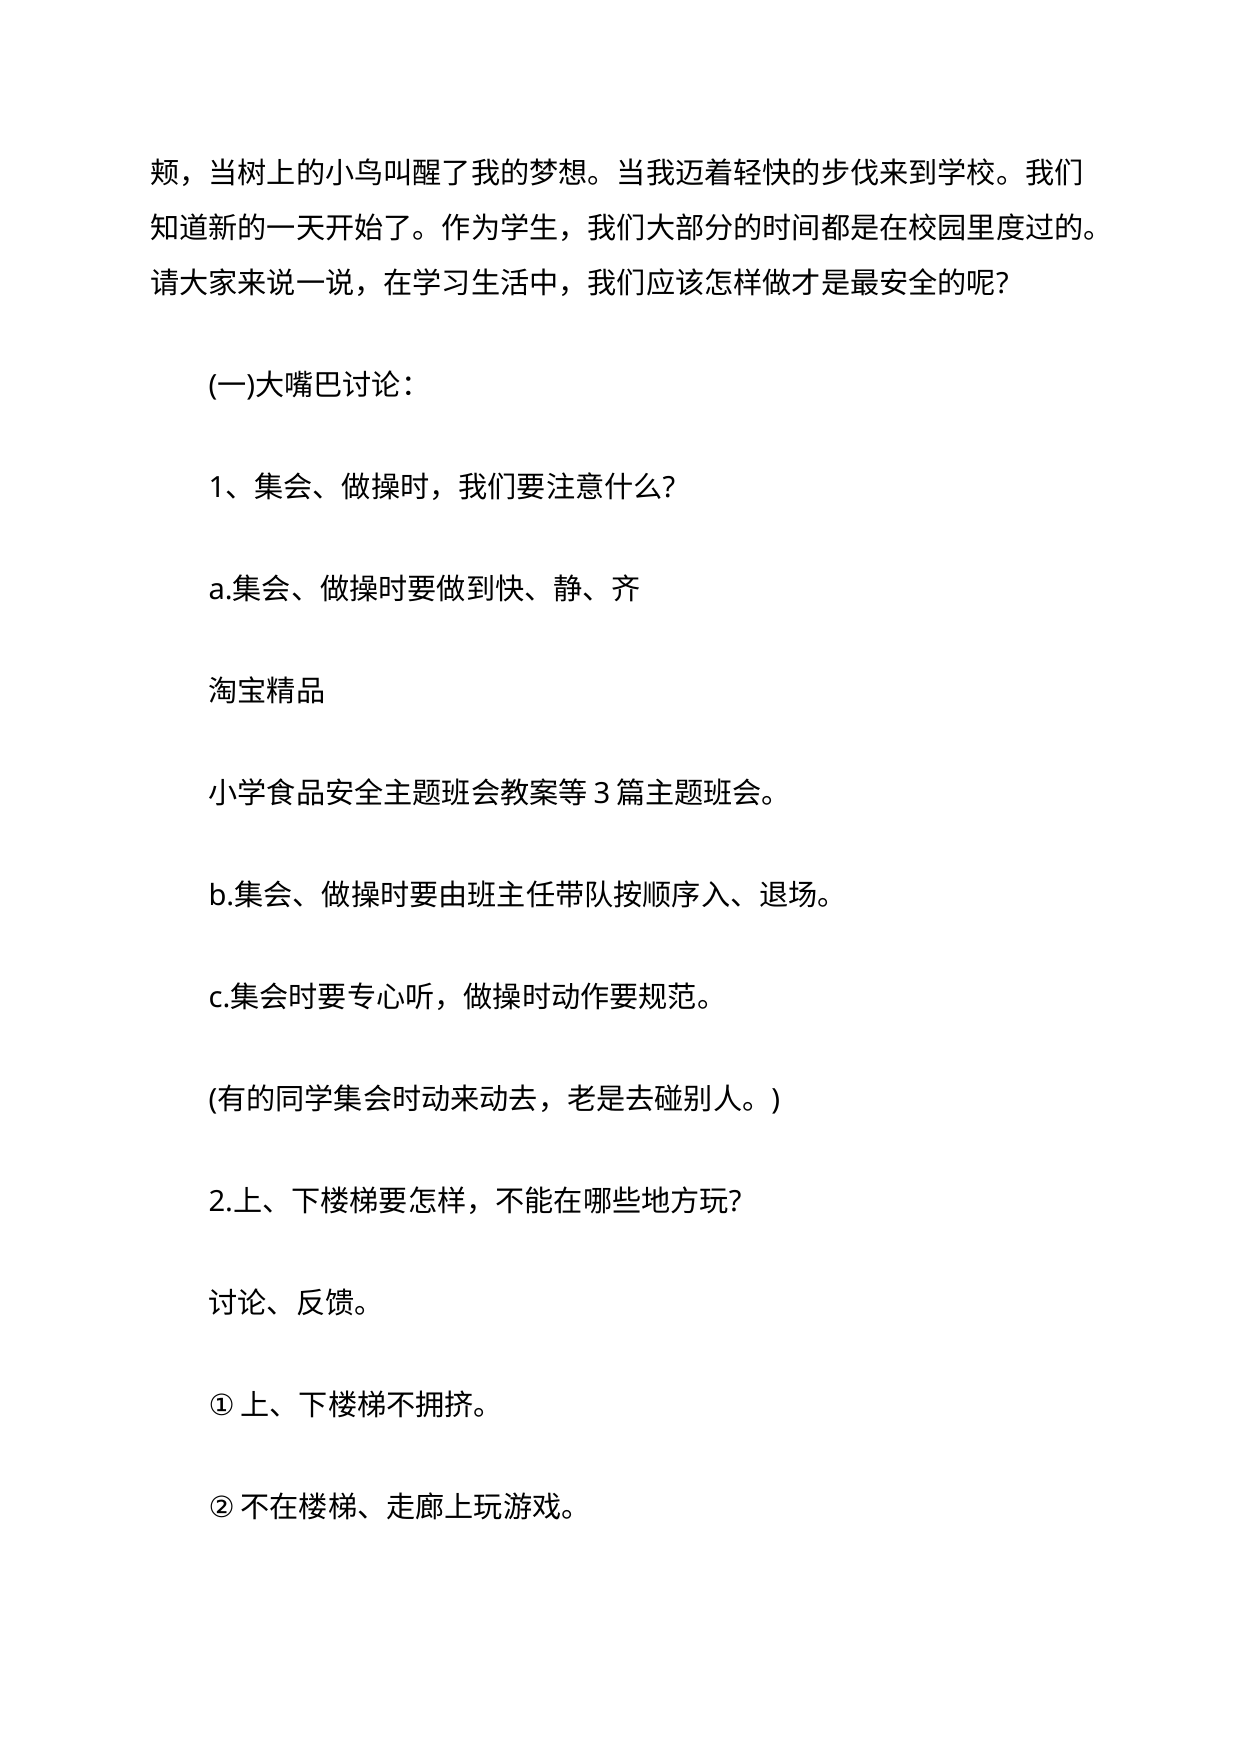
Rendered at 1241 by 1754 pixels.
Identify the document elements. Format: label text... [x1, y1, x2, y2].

text a.集会、做操时要做到快、静、齐 [150, 566, 1090, 608]
text (一)大嘴巴讨论： [150, 362, 1090, 404]
text 小学食品安全主题班会教案等3篇主题班会。 [150, 769, 1090, 812]
text 淘宝精品 [150, 668, 1090, 710]
text 1、集会、做操时，我们要注意什么? [150, 464, 1090, 506]
text 2.上、下楼梯要怎样，不能在哪些地方玩? [150, 1177, 1090, 1220]
text 讨论、反馈。 [150, 1279, 1090, 1322]
text ①上、下楼梯不拥挤。 [150, 1381, 1090, 1423]
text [150, 150, 1090, 302]
text (有的同学集会时动来动去，老是去碰别人。) [150, 1075, 1090, 1118]
text c.集会时要专心听，做操时动作要规范。 [150, 973, 1090, 1016]
text ②不在楼梯、走廊上玩游戏。 [150, 1483, 1090, 1526]
text b.集会、做操时要由班主任带队按顺序入、退场。 [150, 871, 1090, 914]
